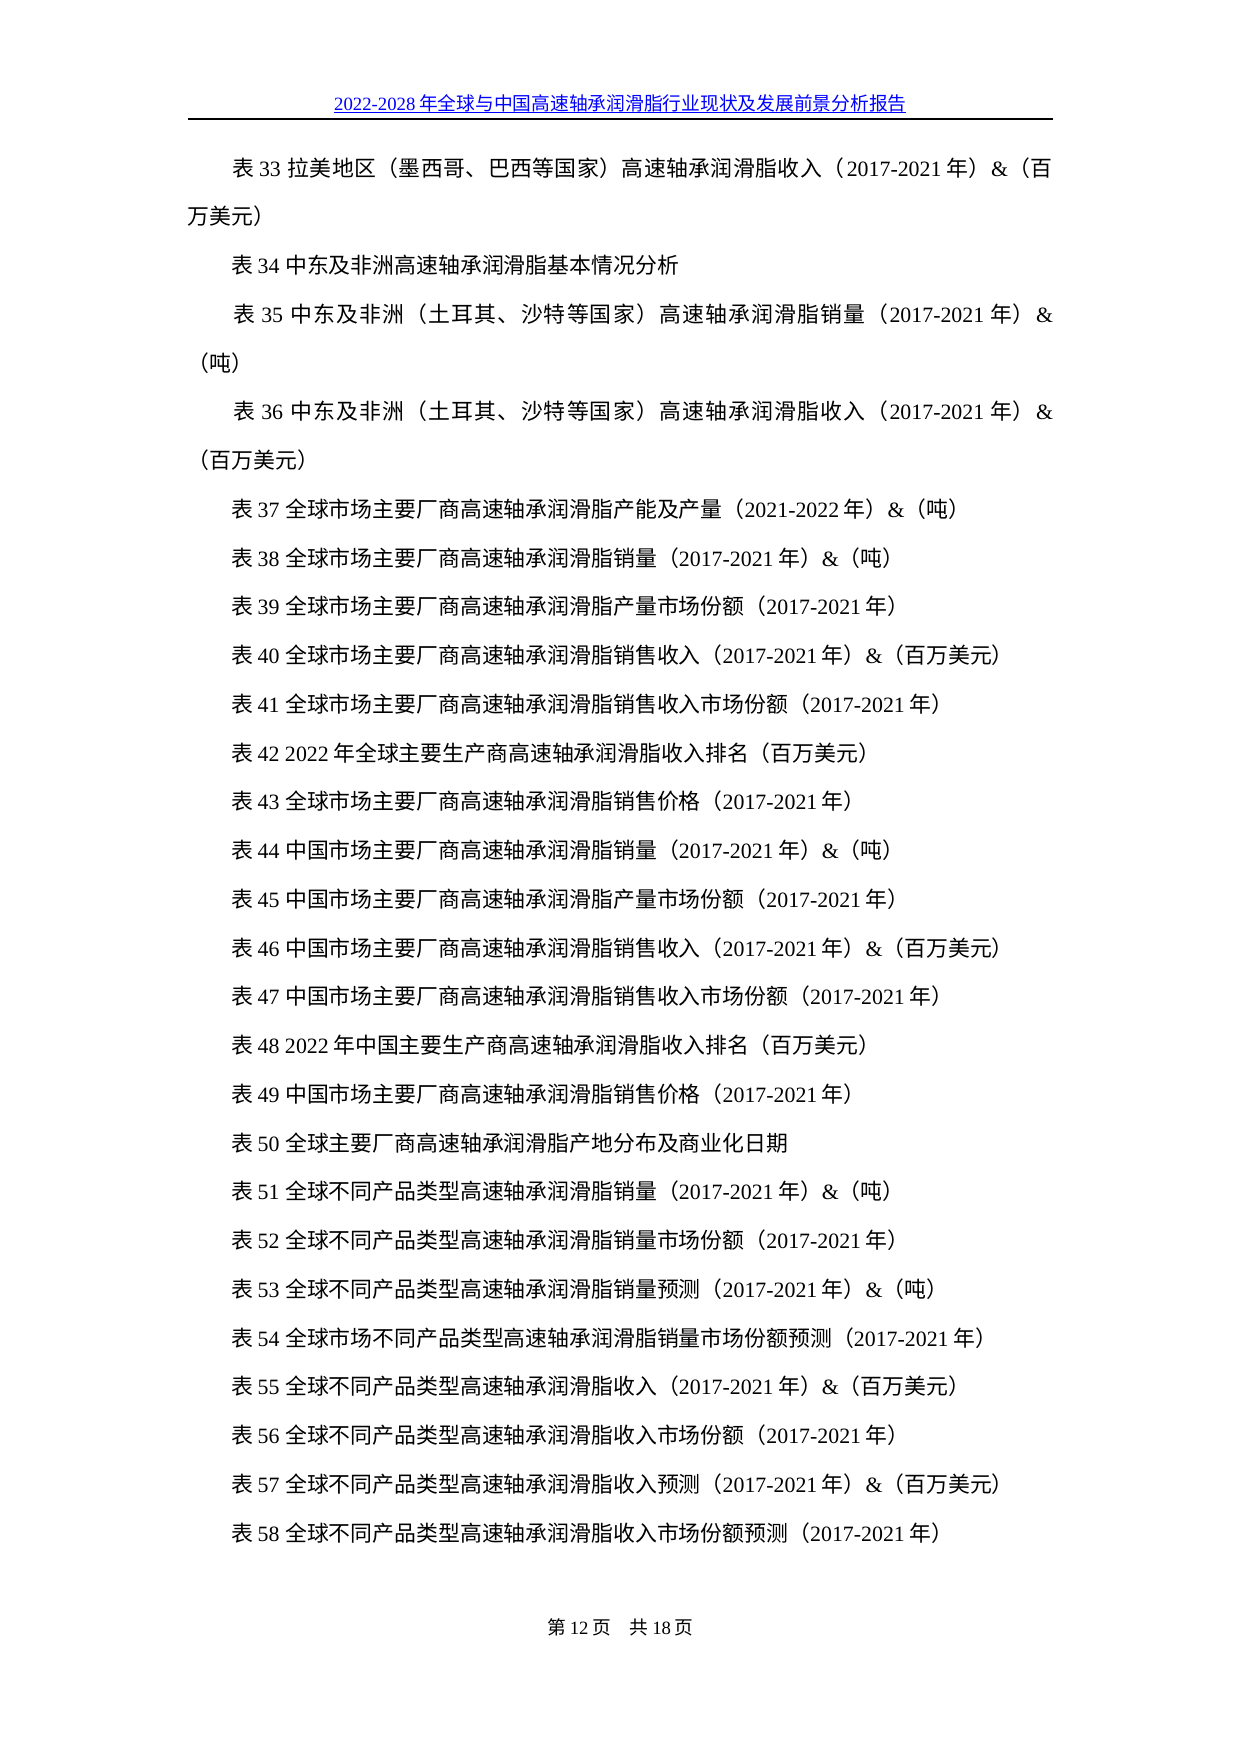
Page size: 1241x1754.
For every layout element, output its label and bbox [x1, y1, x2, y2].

text [187, 150, 1053, 1548]
